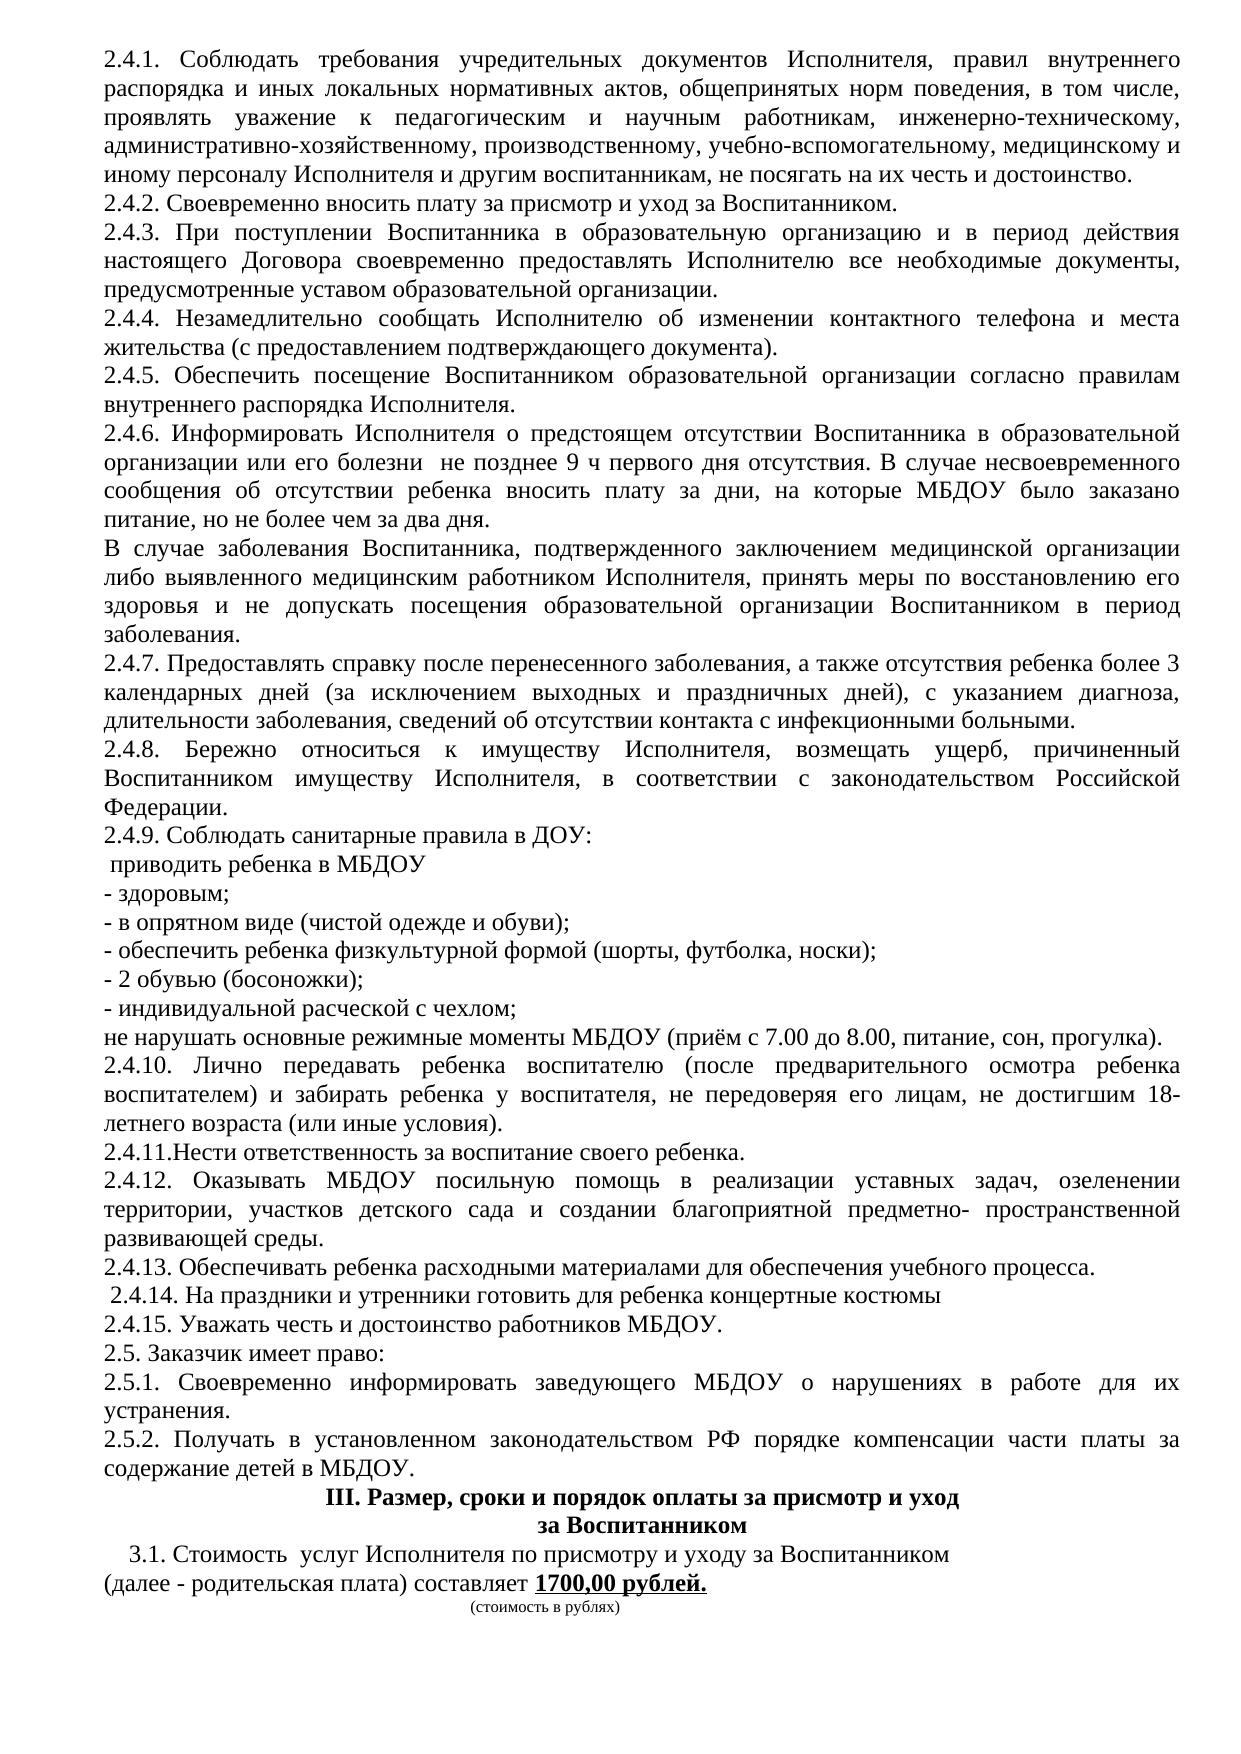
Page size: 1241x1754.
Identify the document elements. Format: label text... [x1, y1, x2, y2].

text В случае заболевания Воспитанника, подтвержденного заключением медицинской организации либо выявленного медицинским работником Исполнителя, принять меры по восстановлению его здоровья и не допускать посещения образовательной организации Воспитанником в период заболевания. [103, 533, 1181, 648]
text 2.4.6. Информировать Исполнителя о предстоящем отсутствии Воспитанника в образовательной организации или его болезни не позднее 9 ч первого дня отсутствия. В случае несвоевременного сообщения об отсутствии ребенка вносить плату за дни, на которые МБДОУ было заказано питание, но не более чем за два дня. [103, 418, 1181, 533]
text 2.5.2. Получать в установленном законодательством РФ порядке компенсации части платы за содержание детей в МБДОУ. [103, 1424, 1181, 1482]
text не нарушать основные режимные моменты МБДОУ (приём с 7.00 до 8.00, питание, сон, прогулка). [103, 1022, 1181, 1051]
text - 2 обувью (босоножки); [103, 964, 1181, 993]
text 2.4.11.Нести ответственность за воспитание своего ребенка. [103, 1137, 1181, 1166]
text - в опрятном виде (чистой одежде и обуви); [103, 907, 1181, 936]
text 2.4.5. Обеспечить посещение Воспитанником образовательной организации согласно правилам внутреннего распорядка Исполнителя. [103, 361, 1181, 418]
text 2.4.2. Своевременно вносить плату за присмотр и уход за Воспитанником. [103, 188, 1181, 217]
text - здоровым; [103, 878, 1181, 907]
text - индивидуальной расческой с чехлом; [103, 993, 1181, 1022]
text приводить ребенка в МБДОУ [103, 849, 1181, 878]
text 2.5. Заказчик имеет право: [103, 1338, 1181, 1367]
text (стоимость в рублях) [103, 1597, 1181, 1616]
text 2.4.4. Незамедлительно сообщать Исполнителю об изменении контактного телефона и места жительства (с предоставлением подтверждающего документа). [103, 303, 1181, 361]
text 2.4.9. Соблюдать санитарные правила в ДОУ: [103, 821, 1181, 849]
text III. Размер, сроки и порядок оплаты за присмотр и уход [103, 1482, 1181, 1511]
text 2.4.15. Уважать честь и достоинство работников МБДОУ. [103, 1309, 1181, 1338]
text 2.4.7. Предоставлять справку после перенесенного заболевания, а также отсутствия ребенка более 3 календарных дней (за исключением выходных и праздничных дней), с указанием диагноза, длительности заболевания, сведений об отсутствии контакта с инфекционными больными. [103, 648, 1181, 734]
text 3.1. Стоимость услуг Исполнителя по присмотру и уходу за Воспитанником [103, 1539, 1181, 1568]
text (далее - родительская плата) составляет 1700,00 рублей. [103, 1568, 1181, 1597]
text 2.4.10. Лично передавать ребенка воспитателю (после предварительного осмотра ребенка воспитателем) и забирать ребенка у воспитателя, не передоверяя его лицам, не достигшим 18-летнего возраста (или иные условия). [103, 1051, 1181, 1137]
text за Воспитанником [103, 1511, 1181, 1539]
text - обеспечить ребенка физкультурной формой (шорты, футболка, носки); [103, 936, 1181, 964]
text 2.4.14. На праздники и утренники готовить для ребенка концертные костюмы [103, 1281, 1181, 1309]
text 2.4.8. Бережно относиться к имуществу Исполнителя, возмещать ущерб, причиненный Воспитанником имуществу Исполнителя, в соответствии с законодательством Российской Федерации. [103, 734, 1181, 821]
text 2.4.1. Соблюдать требования учредительных документов Исполнителя, правил внутреннего распорядка и иных локальных нормативных актов, общепринятых норм поведения, в том числе, проявлять уважение к педагогическим и научным работникам, инженерно-техническому, административно-хозяйственному, производственному, учебно-вспомогательному, медицинскому и иному персоналу Исполнителя и другим воспитанникам, не посягать на их честь и достоинство. [103, 44, 1181, 188]
text 2.4.12. Оказывать МБДОУ посильную помощь в реализации уставных задач, озеленении территории, участков детского сада и создании благоприятной предметно- пространственной развивающей среды. [103, 1166, 1181, 1252]
text 2.4.13. Обеспечивать ребенка расходными материалами для обеспечения учебного процесса. [103, 1252, 1181, 1281]
text 2.4.3. При поступлении Воспитанника в образовательную организацию и в период действия настоящего Договора своевременно предоставлять Исполнителю все необходимые документы, предусмотренные уставом образовательной организации. [103, 217, 1181, 303]
text 2.5.1. Своевременно информировать заведующего МБДОУ о нарушениях в работе для их устранения. [103, 1367, 1181, 1424]
